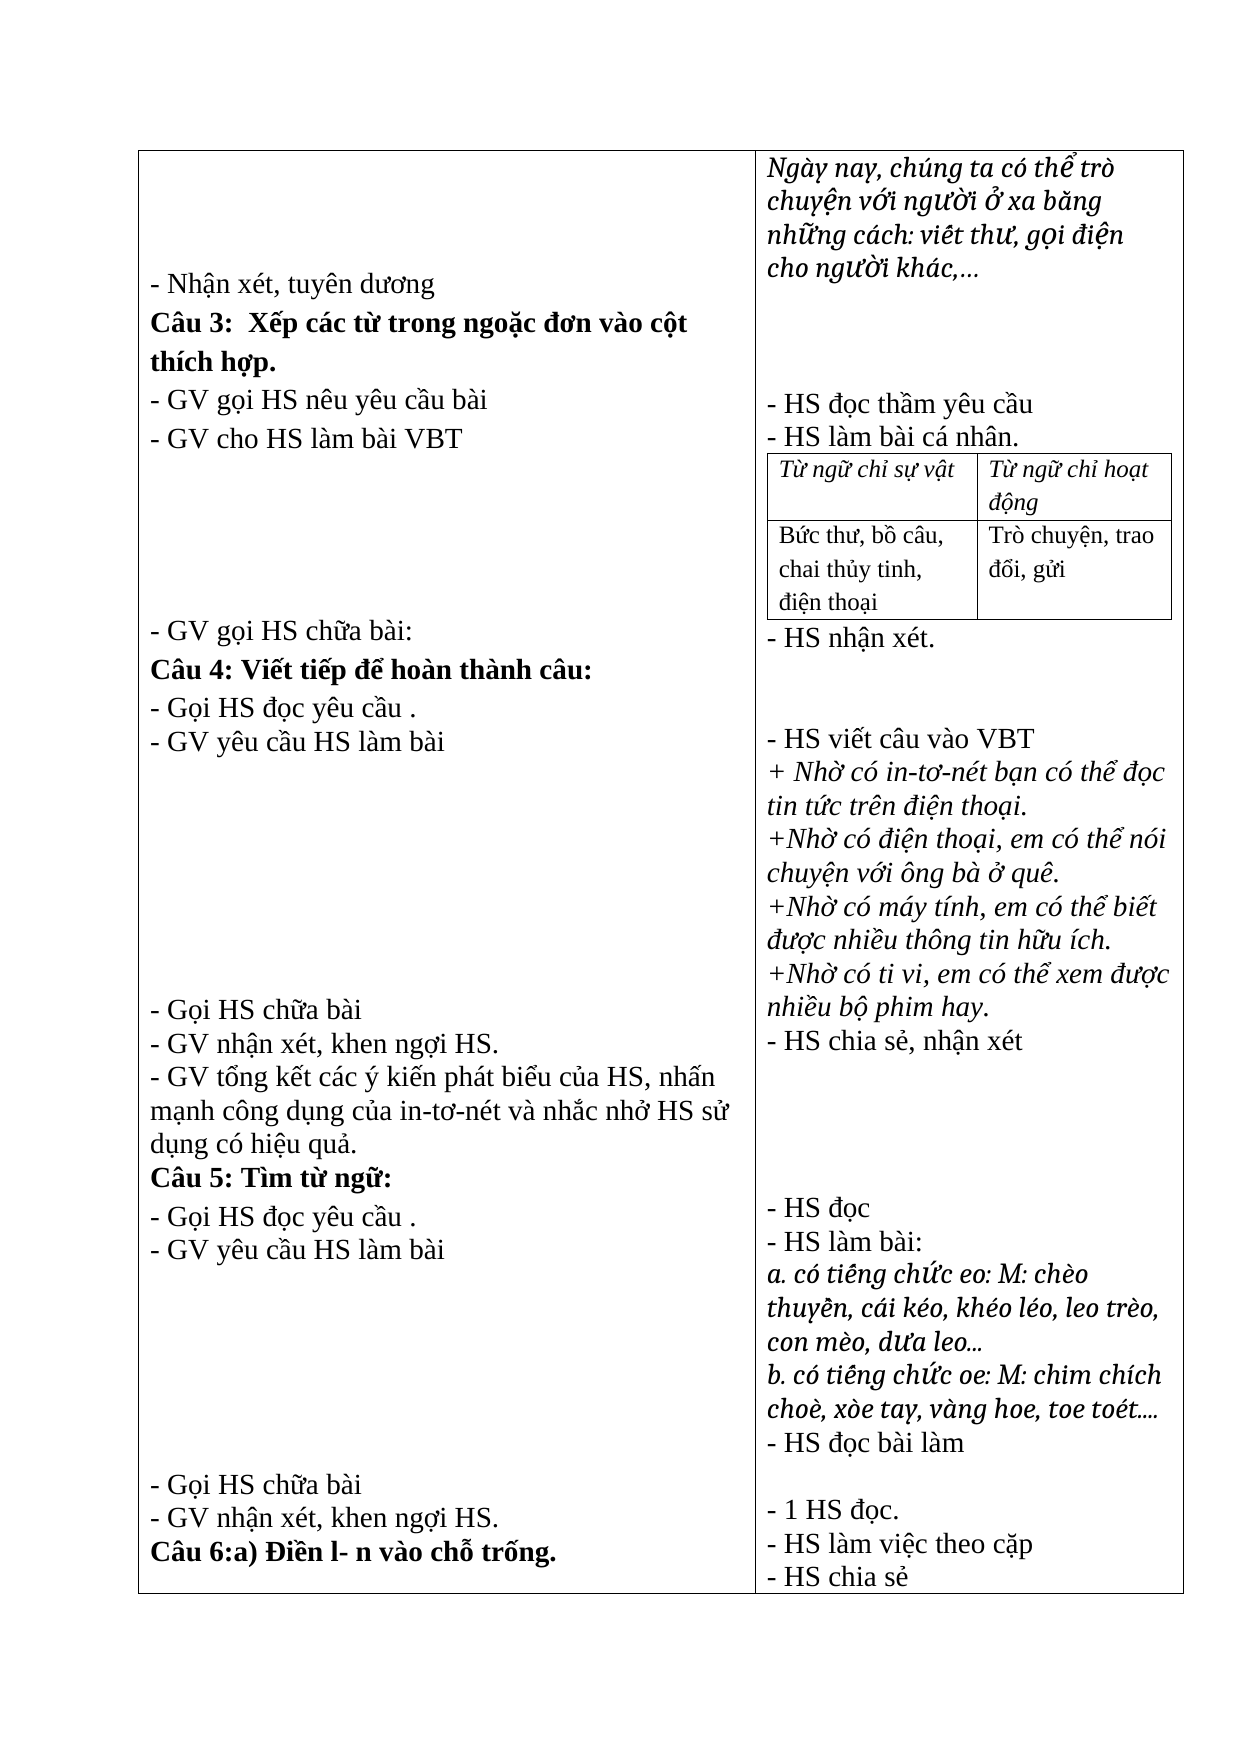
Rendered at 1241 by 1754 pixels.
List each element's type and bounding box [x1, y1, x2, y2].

table_cell [139, 151, 755, 1593]
table_cell [756, 151, 1183, 1593]
